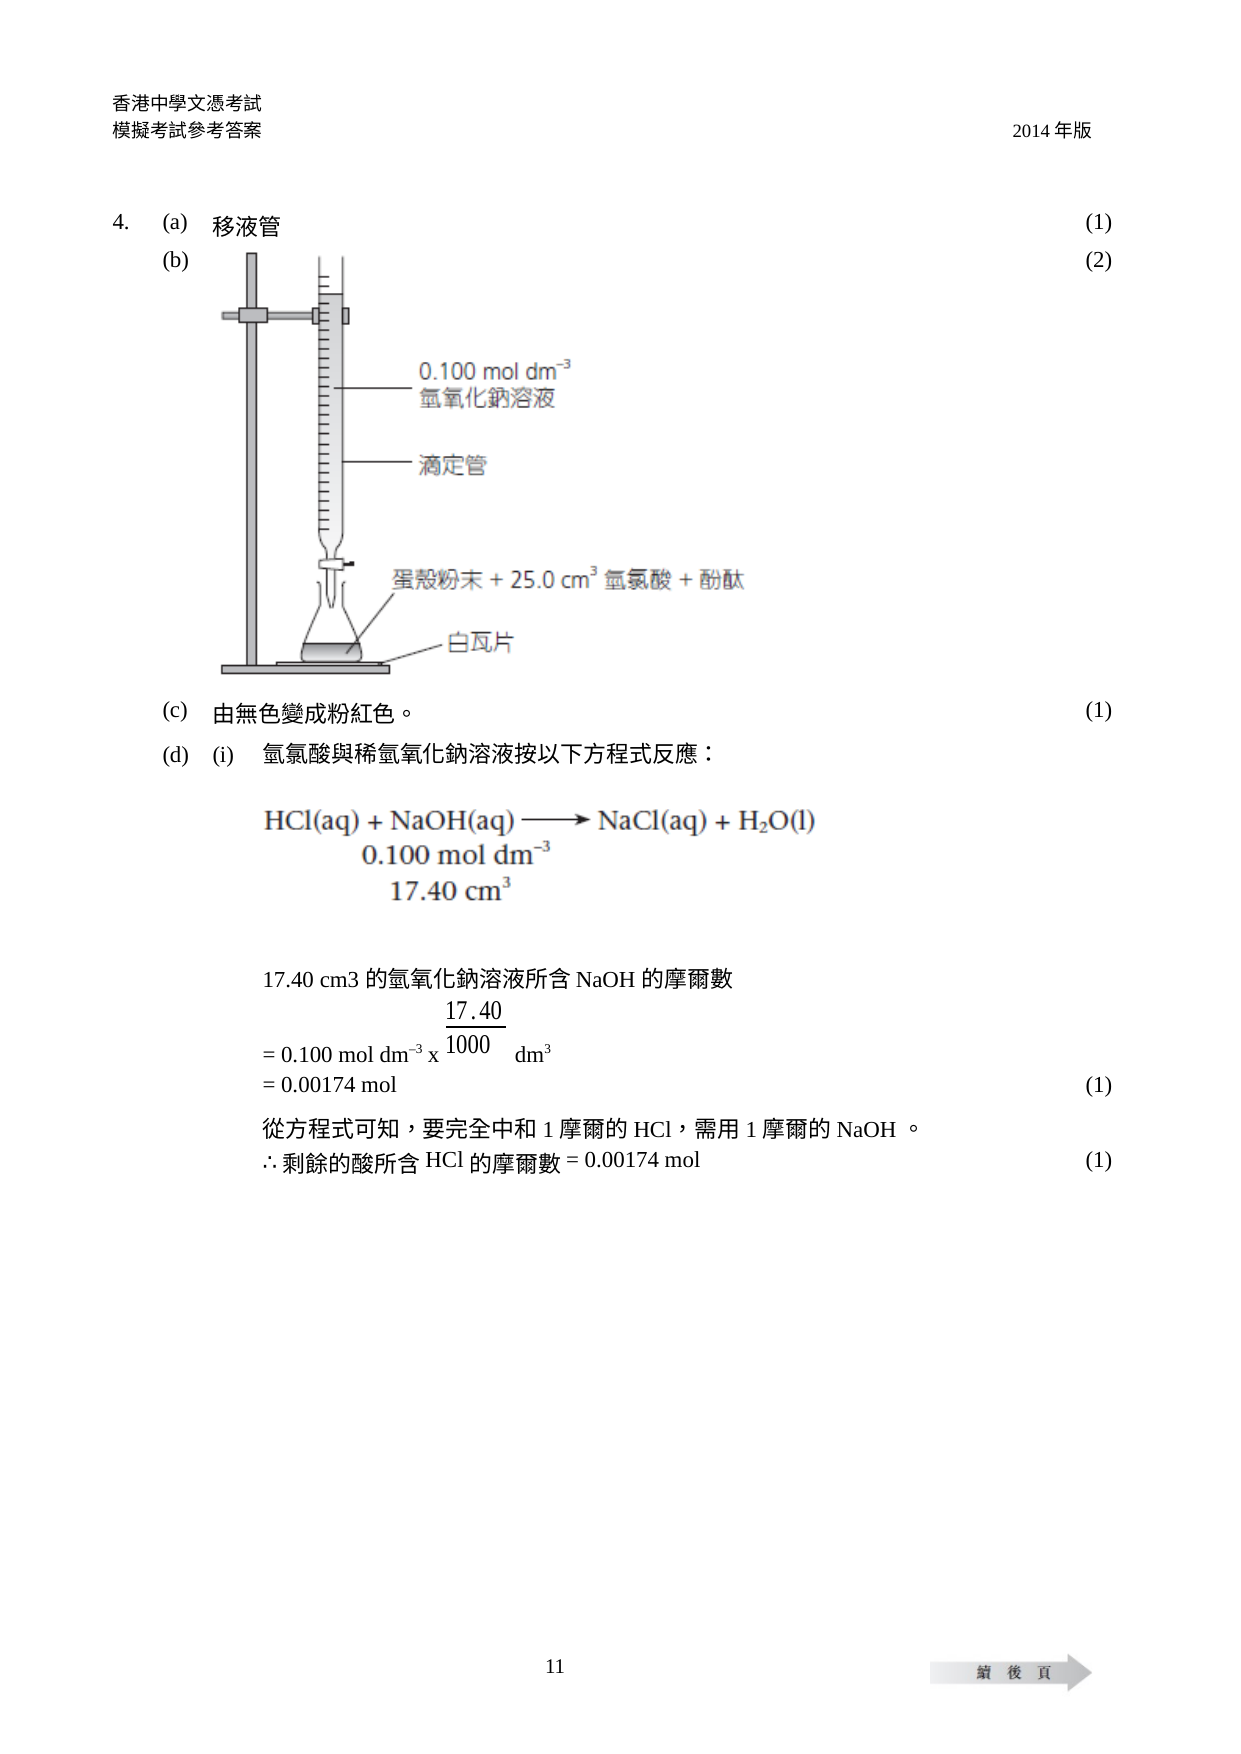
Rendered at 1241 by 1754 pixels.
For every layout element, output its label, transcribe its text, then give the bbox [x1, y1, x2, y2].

picture [212, 245, 749, 687]
text (c) 由無色變成粉紅色。 (1) [112, 696, 1122, 733]
text ∴ 剩餘的酸所含 HCl 的摩爾數 = 0.00174 mol (1) [112, 1146, 1122, 1183]
text 4. (a) 移液管 (1) [112, 208, 1122, 246]
text = 0.00174 mol (1) [112, 1071, 1122, 1108]
text (d) (i) 氫氯酸與稀氫氧化鈉溶液按以下方程式反應： [112, 733, 1122, 771]
text 從方程式可知，要完全中和 1 摩爾的 HCl，需用 1 摩爾的 NaOH 。 [212, 1108, 1122, 1146]
text = 0.100 mol dm–3 x dm3 [212, 996, 1122, 1071]
text 17.40 cm3 的氫氧化鈉溶液所含NaOH 的摩爾數 [212, 958, 1122, 996]
picture [262, 808, 824, 913]
picture [930, 1645, 1093, 1697]
